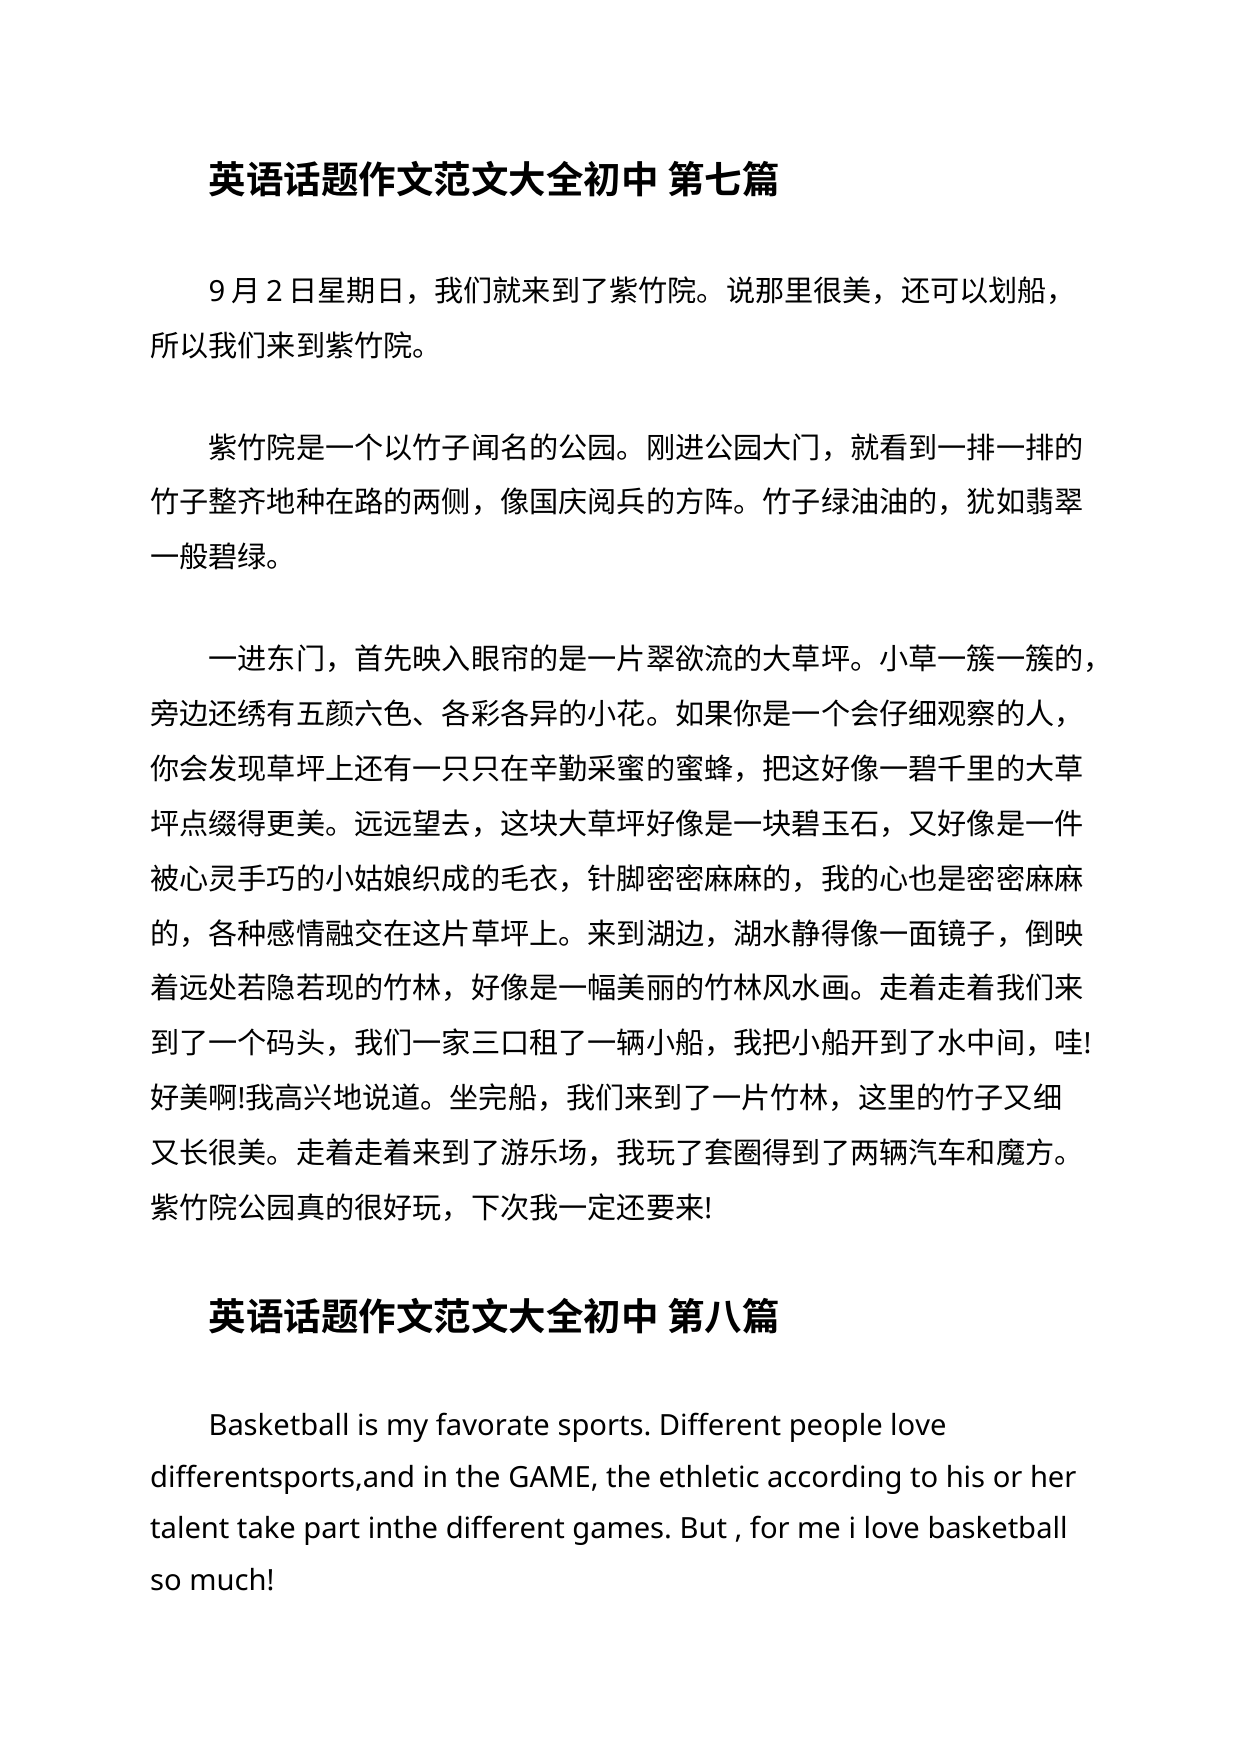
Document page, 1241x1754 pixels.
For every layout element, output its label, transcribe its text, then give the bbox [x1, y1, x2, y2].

text 9月2日星期日，我们就来到了紫竹院。说那里很美，还可以划船，所以我们来到紫竹院。 [150, 267, 1090, 365]
text 紫竹院是一个以竹子闻名的公园。刚进公园大门，就看到一排一排的竹子整齐地种在路的两侧，像国庆阅兵的方阵。竹子绿油油的，犹如翡翠一般碧绿。 [150, 424, 1090, 576]
text 英语话题作文范文大全初中 第七篇 [150, 150, 1090, 204]
text 英语话题作文范文大全初中 第八篇 [150, 1287, 1090, 1341]
text Basketball is my favorate sports. Different people love differentsports,and in the GAME, the ethletic according to his or her talent take part inthe different games. But , for me i love basketball so much! [150, 1404, 1090, 1599]
text 一进东门，首先映入眼帘的是一片翠欲流的大草坪。小草一簇一簇的，旁边还绣有五颜六色、各彩各异的小花。如果你是一个会仔细观察的人，你会发现草坪上还有一只只在辛勤采蜜的蜜蜂，把这好像一碧千里的大草坪点缀得更美。远远望去，这块大草坪好像是一块碧玉石，又好像是一件被心灵手巧的小姑娘织成的毛衣，针脚密密麻麻的，我的心也是密密麻麻的，各种感情融交在这片草坪上。来到湖边，湖水静得像一面镜子，倒映着远处若隐若现的竹林，好像是一幅美丽的竹林风水画。走着走着我们来到了一个码头，我们一家三口租了一辆小船，我把小船开到了水中间，哇!好美啊!我高兴地说道。坐完船，我们来到了一片竹林，这里的竹子又细又长很美。走着走着来到了游乐场，我玩了套圈得到了两辆汽车和魔方。紫竹院公园真的很好玩，下次我一定还要来! [150, 636, 1090, 1227]
